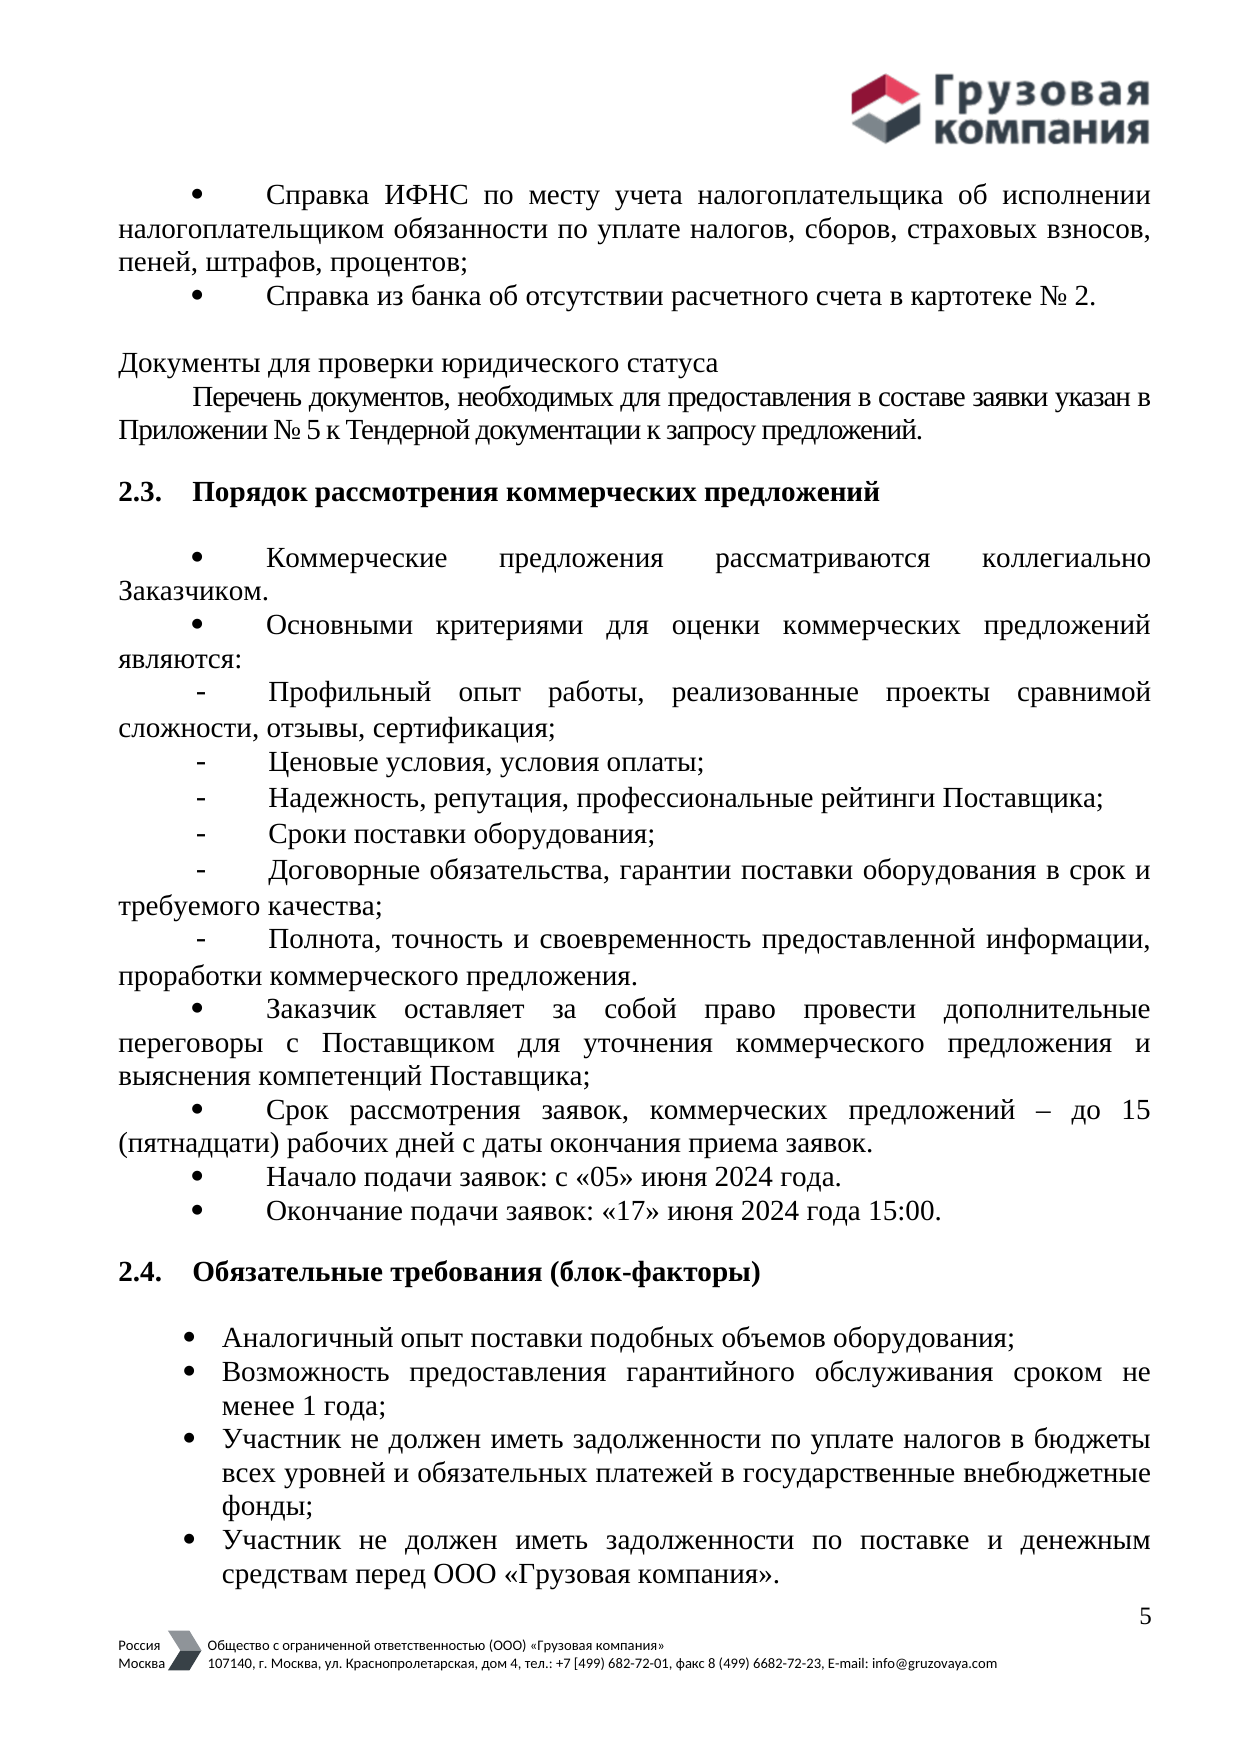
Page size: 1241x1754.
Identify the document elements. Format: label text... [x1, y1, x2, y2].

list Начало подачи заявок: с «05» июня 2024 года. [118, 1159, 1152, 1193]
list Коммерческие предложения рассматриваются коллегиально Заказчиком. [118, 540, 1152, 607]
list Надежность, репутация, профессиональные рейтинги Поставщика; [118, 780, 1152, 816]
picture [851, 73, 1152, 147]
list Договорные обязательства, гарантии поставки оборудования в срок и требуемого качества; [118, 852, 1152, 922]
list Полнота, точность и своевременность предоставленной информации, проработки коммерческого предложения. [118, 922, 1152, 991]
list Срок рассмотрения заявок, коммерческих предложений – до 15 (пятнадцати) рабочих дней с даты окончания приема заявок. [118, 1092, 1152, 1159]
list Участник не должен иметь задолженности по уплате налогов в бюджеты всех уровней и обязательных платежей в государственные внебюджетные фонды; [184, 1421, 1152, 1522]
list Профильный опыт работы, реализованные проекты сравнимой сложности, отзывы, сертификация; [118, 674, 1152, 744]
list Ценовые условия, условия оплаты; [118, 744, 1152, 780]
title Перечень документов, необходимых для предоставления в составе заявки указан в Приложении № 5 к Тендерной документации к запросу предложений. [118, 379, 1152, 446]
list Порядок рассмотрения коммерческих предложений [118, 479, 1152, 506]
list Участник не должен иметь задолженности по поставке и денежным средствам перед ООО «Грузовая компания». [184, 1522, 1152, 1589]
list Справка из банка об отсутствии расчетного счета в картотеке № 2. [118, 278, 1152, 312]
list Сроки поставки оборудования; [118, 816, 1152, 852]
list Окончание подачи заявок: «17» июня 2024 года 15:00. [118, 1193, 1152, 1226]
list Справка ИФНС по месту учета налогоплательщика об исполнении налогоплательщиком обязанности по уплате налогов, сборов, страховых взносов, пеней, штрафов, процентов; [118, 177, 1152, 278]
list Обязательные требования (блок-факторы) [118, 1260, 1152, 1287]
list Основными критериями для оценки коммерческих предложений являются: [118, 607, 1152, 674]
list Заказчик оставляет за собой право провести дополнительные переговоры с Поставщиком для уточнения коммерческого предложения и выяснения компетенций Поставщика; [118, 991, 1152, 1092]
list Возможность предоставления гарантийного обслуживания сроком не менее 1 года; [184, 1354, 1152, 1421]
list Аналогичный опыт поставки подобных объемов оборудования; [184, 1321, 1152, 1354]
